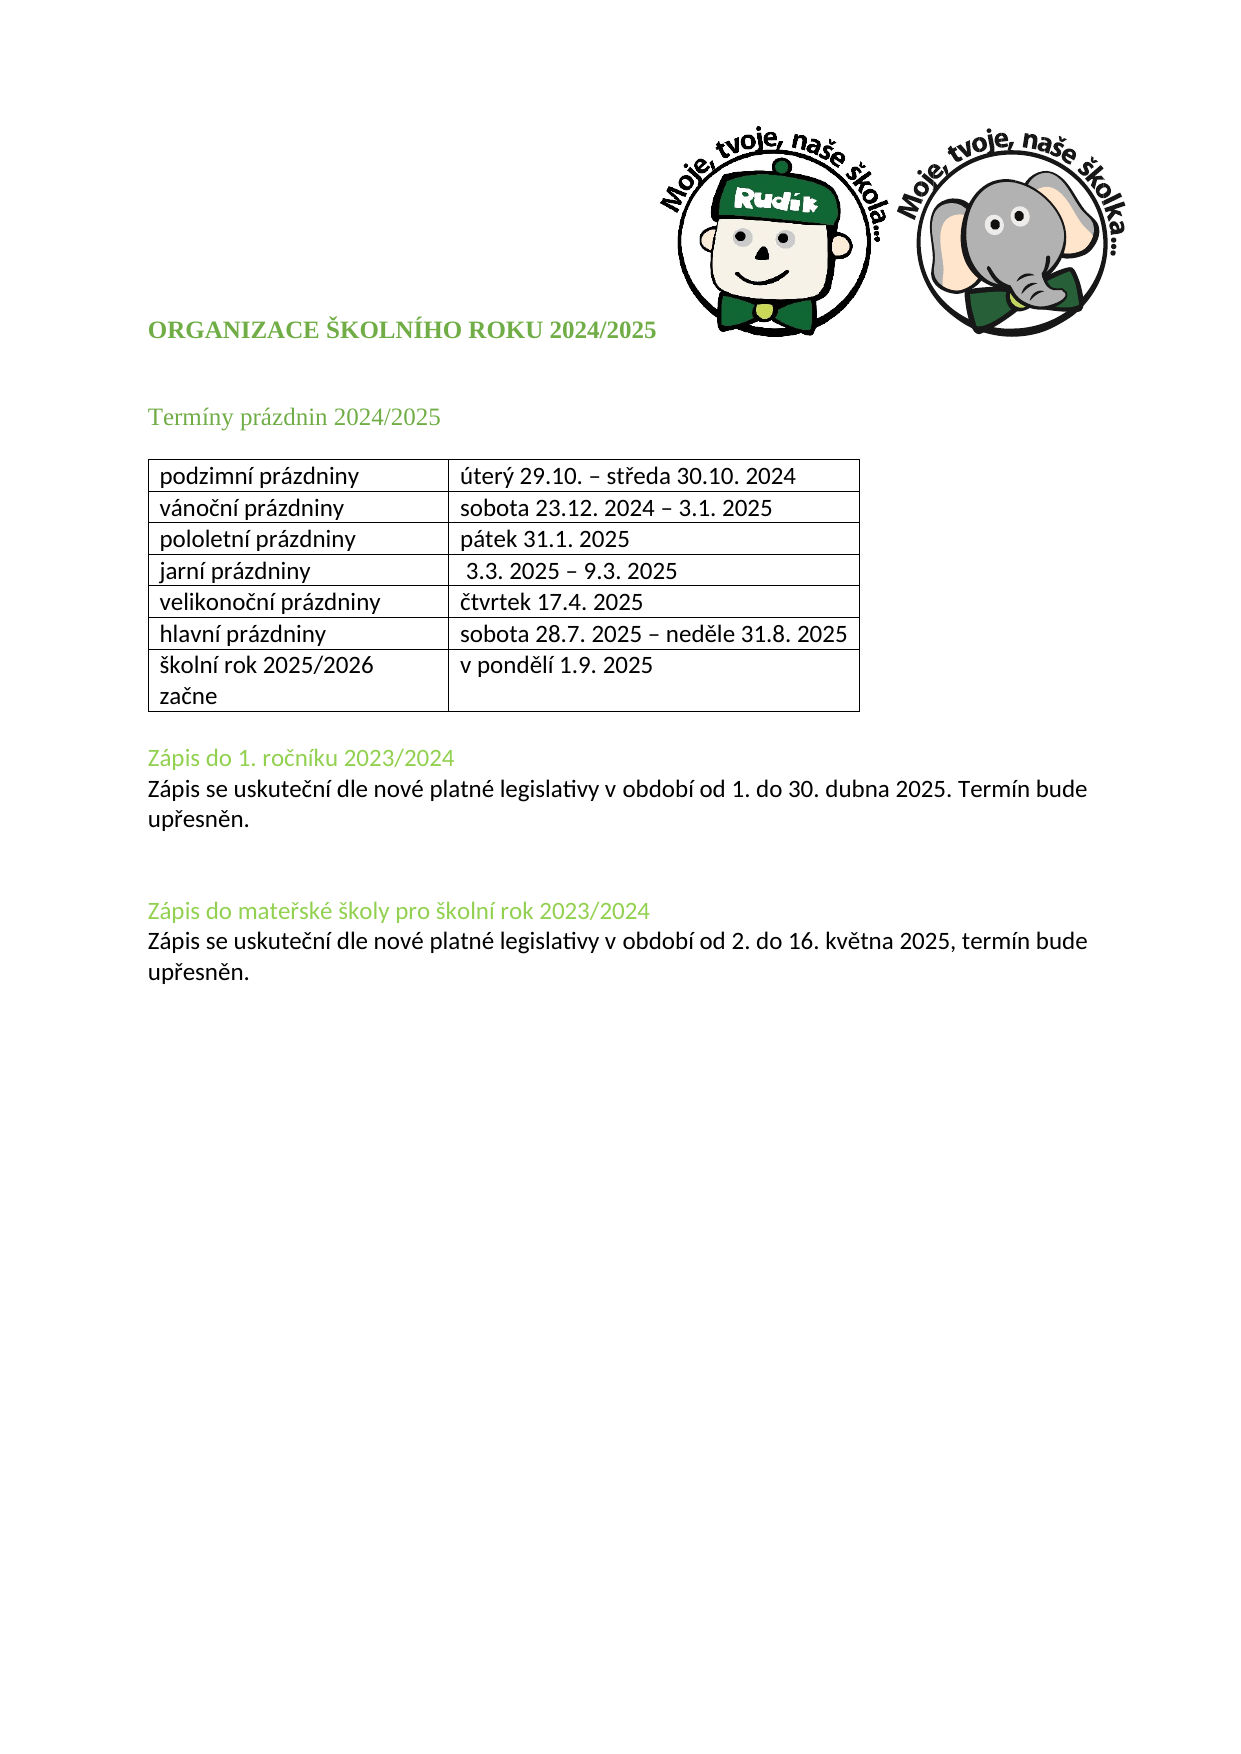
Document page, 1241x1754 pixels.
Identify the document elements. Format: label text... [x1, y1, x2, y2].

table_cell čtvrtek 17.4. 2025 [449, 586, 859, 617]
table_cell pátek 31.1. 2025 [449, 523, 859, 554]
table_cell hlavní prázdniny [149, 618, 448, 648]
text ORGANIZACE ŠKOLNÍHO ROKU 2024/2025 [148, 315, 651, 344]
text Zápis se uskuteční dle nové platné legislativy v období od 1. do 30. dubna 2025. Termín bude upřesněn. [148, 773, 1093, 834]
table_cell pololetní prázdniny [149, 523, 448, 554]
text Zápis do mateřské školy pro školní rok 2023/2024 [148, 895, 1093, 925]
picture [651, 115, 896, 348]
text Zápis do 1. ročníku 2023/2024 [148, 742, 1093, 773]
table_cell školní rok 2025/2026 začne [149, 650, 448, 711]
table_cell v pondělí 1.9. 2025 [449, 650, 859, 711]
table_cell sobota 23.12. 2024 – 3.1. 2025 [449, 492, 859, 522]
table_header úterý 29.10. – středa 30.10. 2024 [449, 460, 859, 491]
text Termíny prázdnin 2024/2025 [148, 402, 1093, 430]
text Zápis se uskuteční dle nové platné legislativy v období od 2. do 16. května 2025, termín bude upřesněn. [148, 925, 1093, 986]
table_cell 3.3. 2025 – 9.3. 2025 [449, 555, 859, 585]
table_cell vánoční prázdniny [149, 492, 448, 522]
table_cell velikonoční prázdniny [149, 586, 448, 617]
table_header podzimní prázdniny [149, 460, 448, 491]
table_cell sobota 28.7. 2025 – neděle 31.8. 2025 [449, 618, 859, 648]
table_cell jarní prázdniny [149, 555, 448, 585]
text ORGANIZACE ŠKOLNÍHO ROKU 2024/2025 [896, 315, 1093, 344]
